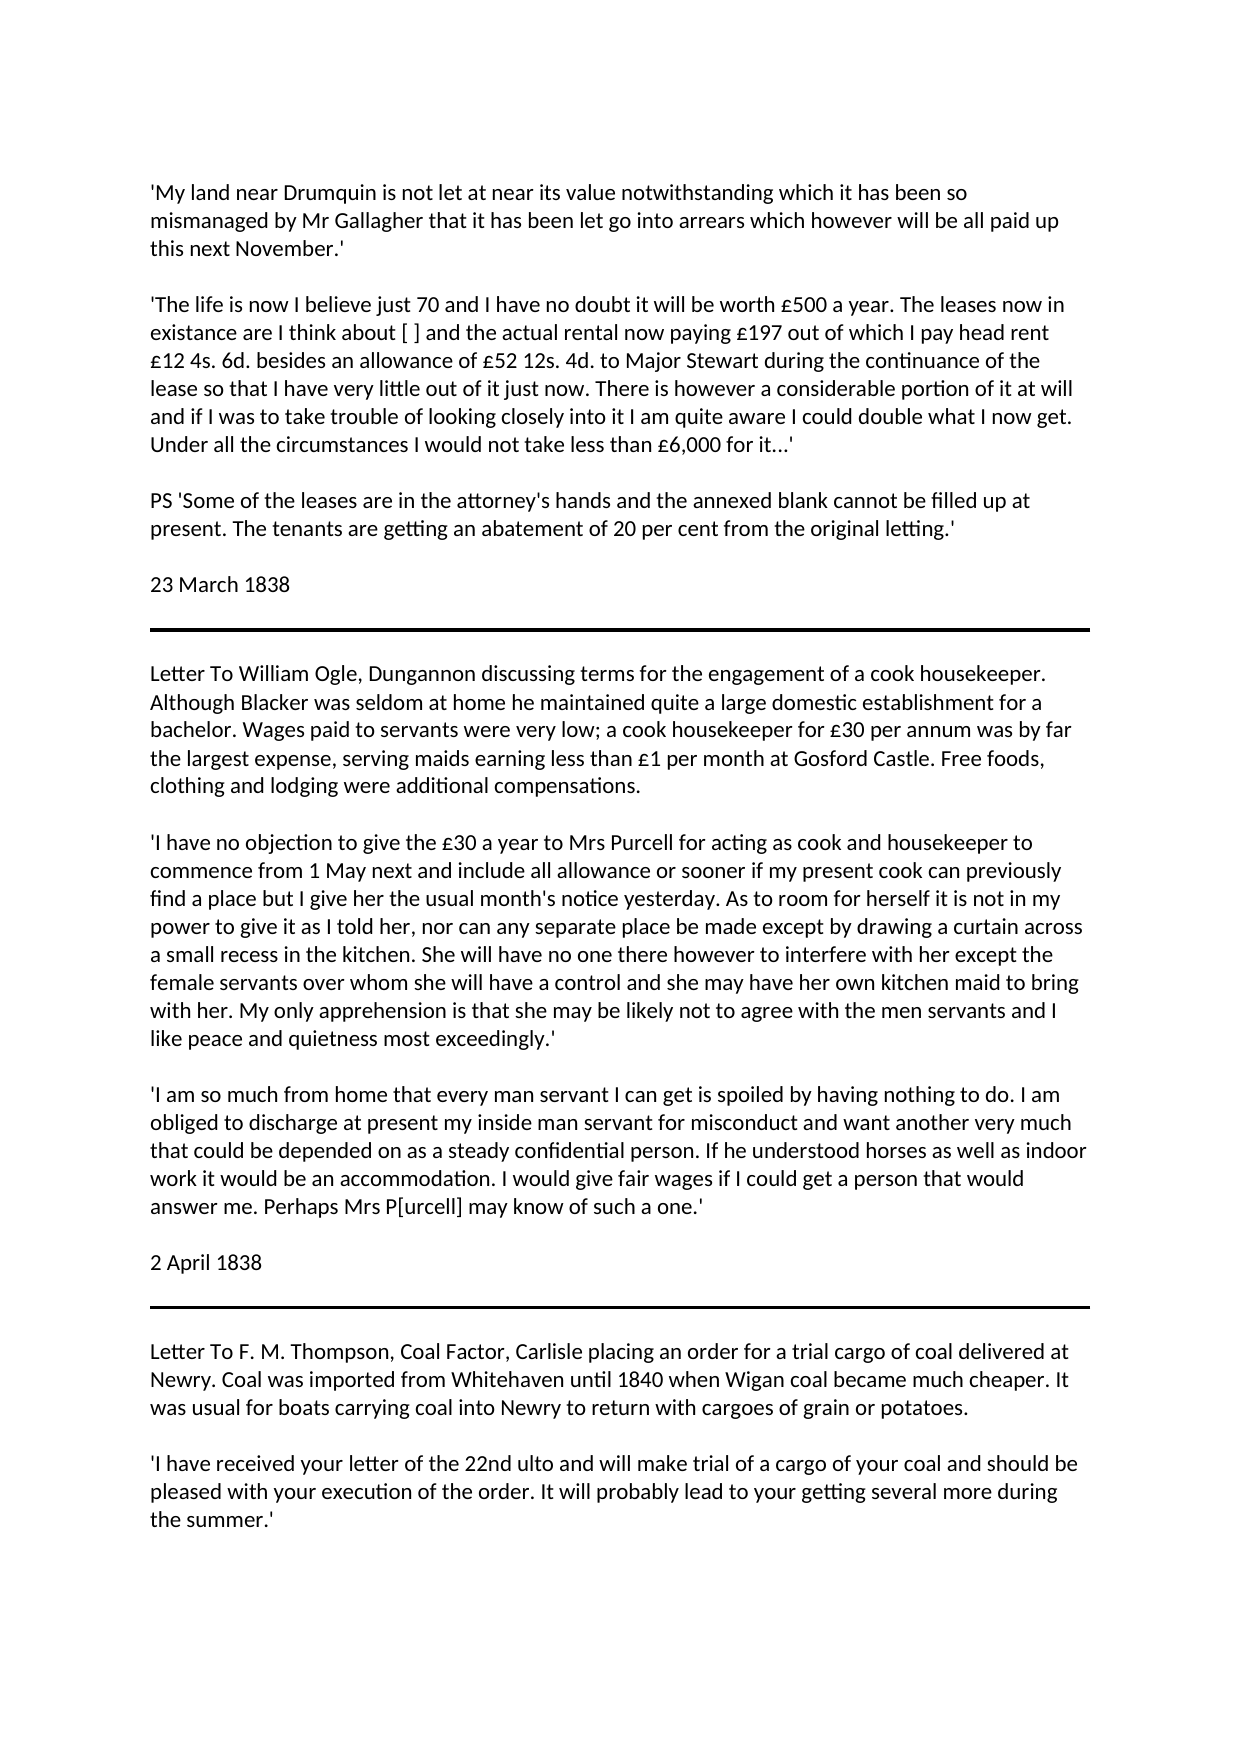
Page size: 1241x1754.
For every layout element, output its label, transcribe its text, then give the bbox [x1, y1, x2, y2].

text 'My land near Drumquin is not let at near its value notwithstanding which it has been so mismanaged by Mr Gallagher that it has been let go into arrears which however will be all paid up this next November.' [150, 178, 1090, 262]
text Letter To F. M. Thompson, Coal Factor, Carlisle placing an order for a trial cargo of coal delivered at Newry. Coal was imported from Whitehaven until 1840 when Wigan coal became much cheaper. It was usual for boats carrying coal into Newry to return with cargoes of grain or potatoes. [150, 1337, 1090, 1421]
text 'I am so much from home that every man servant I can get is spoiled by having nothing to do. I am obliged to discharge at present my inside man servant for misconduct and want another very much that could be depended on as a steady confidential person. If he understood horses as well as indoor work it would be an accommodation. I would give fair wages if I could get a person that would answer me. Perhaps Mrs P[urcell] may know of such a one.' [150, 1080, 1090, 1220]
text 23 March 1838 [150, 570, 1090, 598]
text 'I have no objection to give the £30 a year to Mrs Purcell for acting as cook and housekeeper to commence from 1 May next and include all allowance or sooner if my present cook can previously find a place but I give her the usual month's notice yesterday. As to room for herself it is not in my power to give it as I told her, nor can any separate place be made except by drawing a curtain across a small recess in the kitchen. She will have no one there however to interfere with her except the female servants over whom she will have a control and she may have her own kitchen maid to bring with her. My only apprehension is that she may be likely not to agree with the men servants and I like peace and quietness most exceedingly.' [150, 828, 1090, 1052]
text PS 'Some of the leases are in the attorney's hands and the annexed blank cannot be filled up at present. The tenants are getting an abatement of 20 per cent from the original letting.' [150, 486, 1090, 542]
text 'The life is now I believe just 70 and I have no doubt it will be worth £500 a year. The leases now in existance are I think about [ ] and the actual rental now paying £197 out of which I pay head rent £12 4s. 6d. besides an allowance of £52 12s. 4d. to Major Stewart during the continuance of the lease so that I have very little out of it just now. There is however a considerable portion of it at will and if I was to take trouble of looking closely into it I am quite aware I could double what I now get. Under all the circumstances I would not take less than £6,000 for it...' [150, 290, 1090, 458]
text Letter To William Ogle, Dungannon discussing terms for the engagement of a cook housekeeper. Although Blacker was seldom at home he maintained quite a large domestic establishment for a bachelor. Wages paid to servants were very low; a cook housekeeper for £30 per annum was by far the largest expense, serving maids earning less than £1 per month at Gosford Castle. Free foods, clothing and lodging were additional compensations. [150, 659, 1090, 800]
text 2 April 1838 [150, 1248, 1090, 1276]
text 'I have received your letter of the 22nd ulto and will make trial of a cargo of your coal and should be pleased with your execution of the order. It will probably lead to your getting several more during the summer.' [150, 1449, 1090, 1533]
